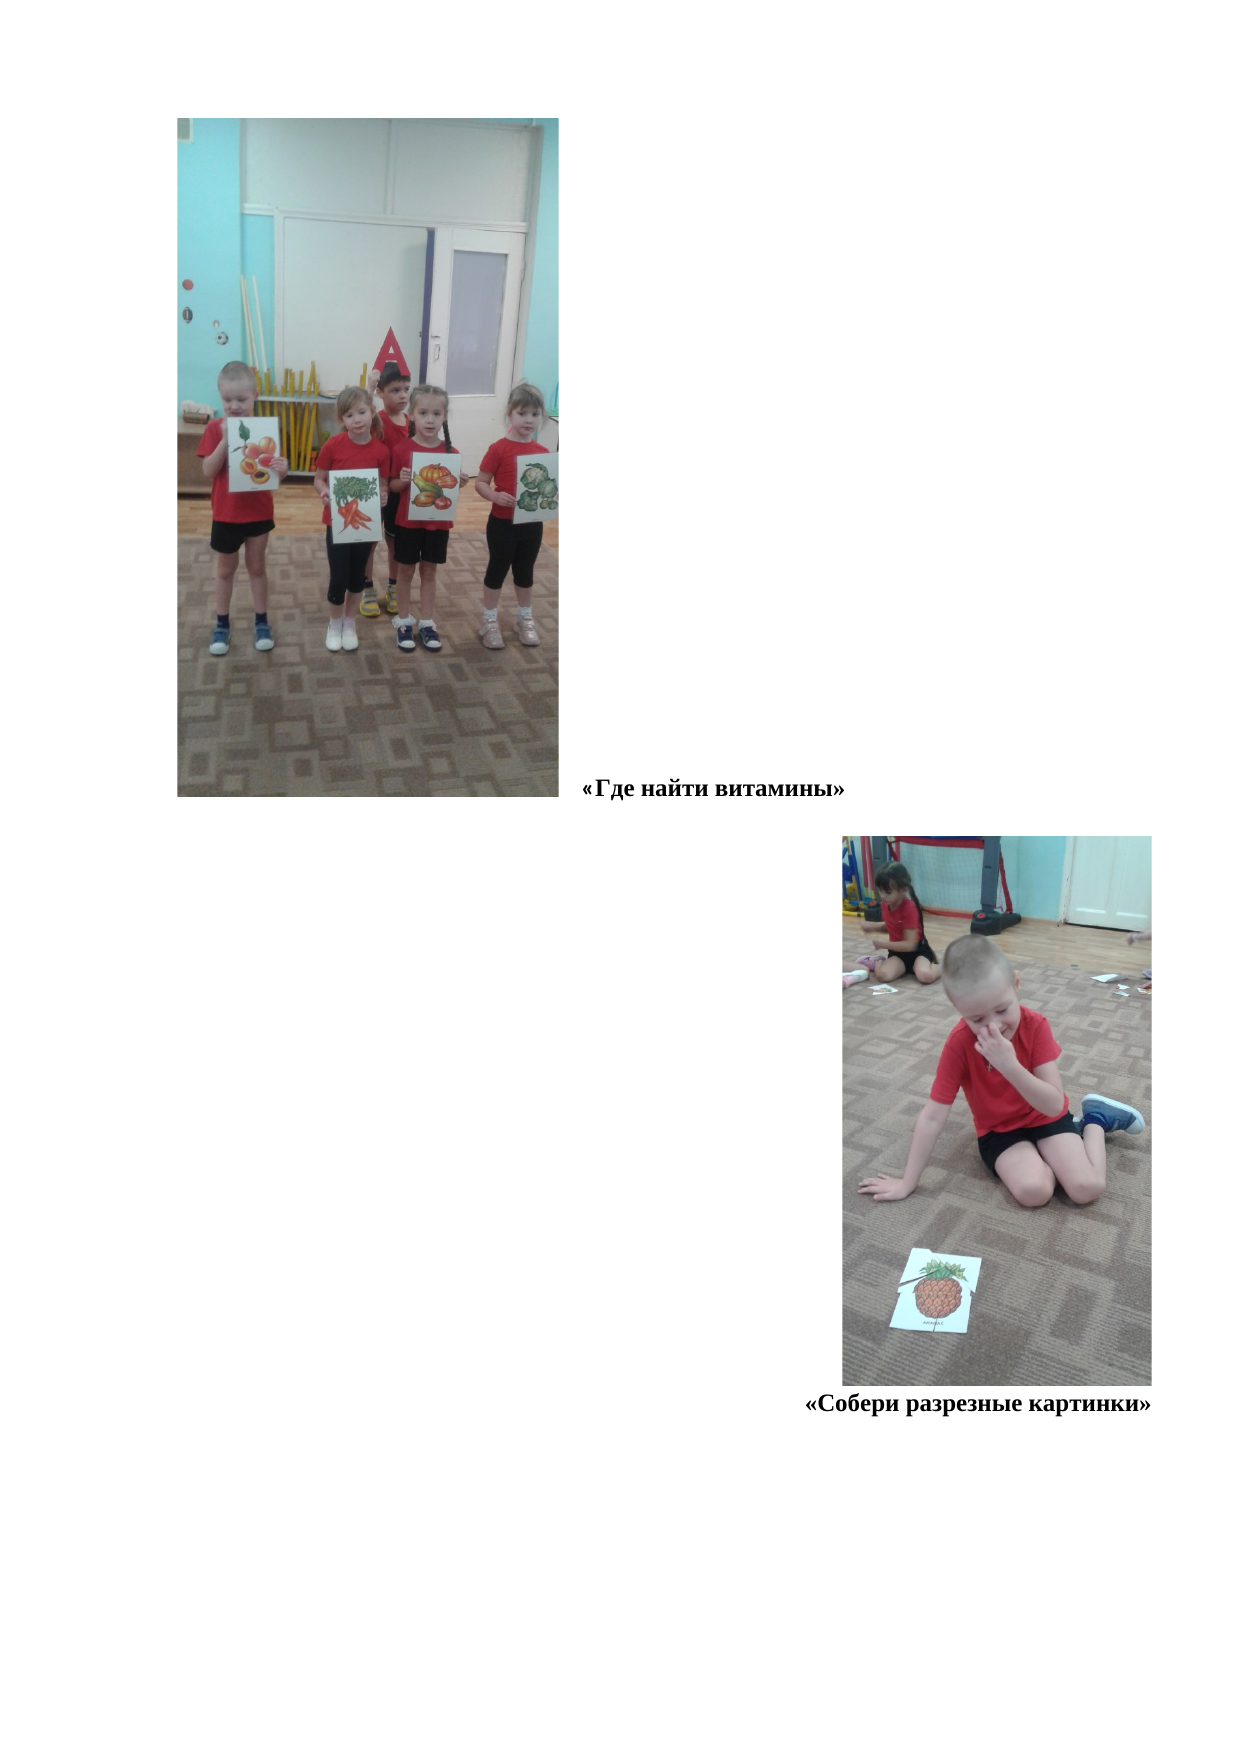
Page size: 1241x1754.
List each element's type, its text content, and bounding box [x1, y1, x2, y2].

text «Собери разрезные картинки» [118, 1386, 1152, 1417]
picture [177, 118, 559, 797]
picture [842, 836, 1152, 1386]
